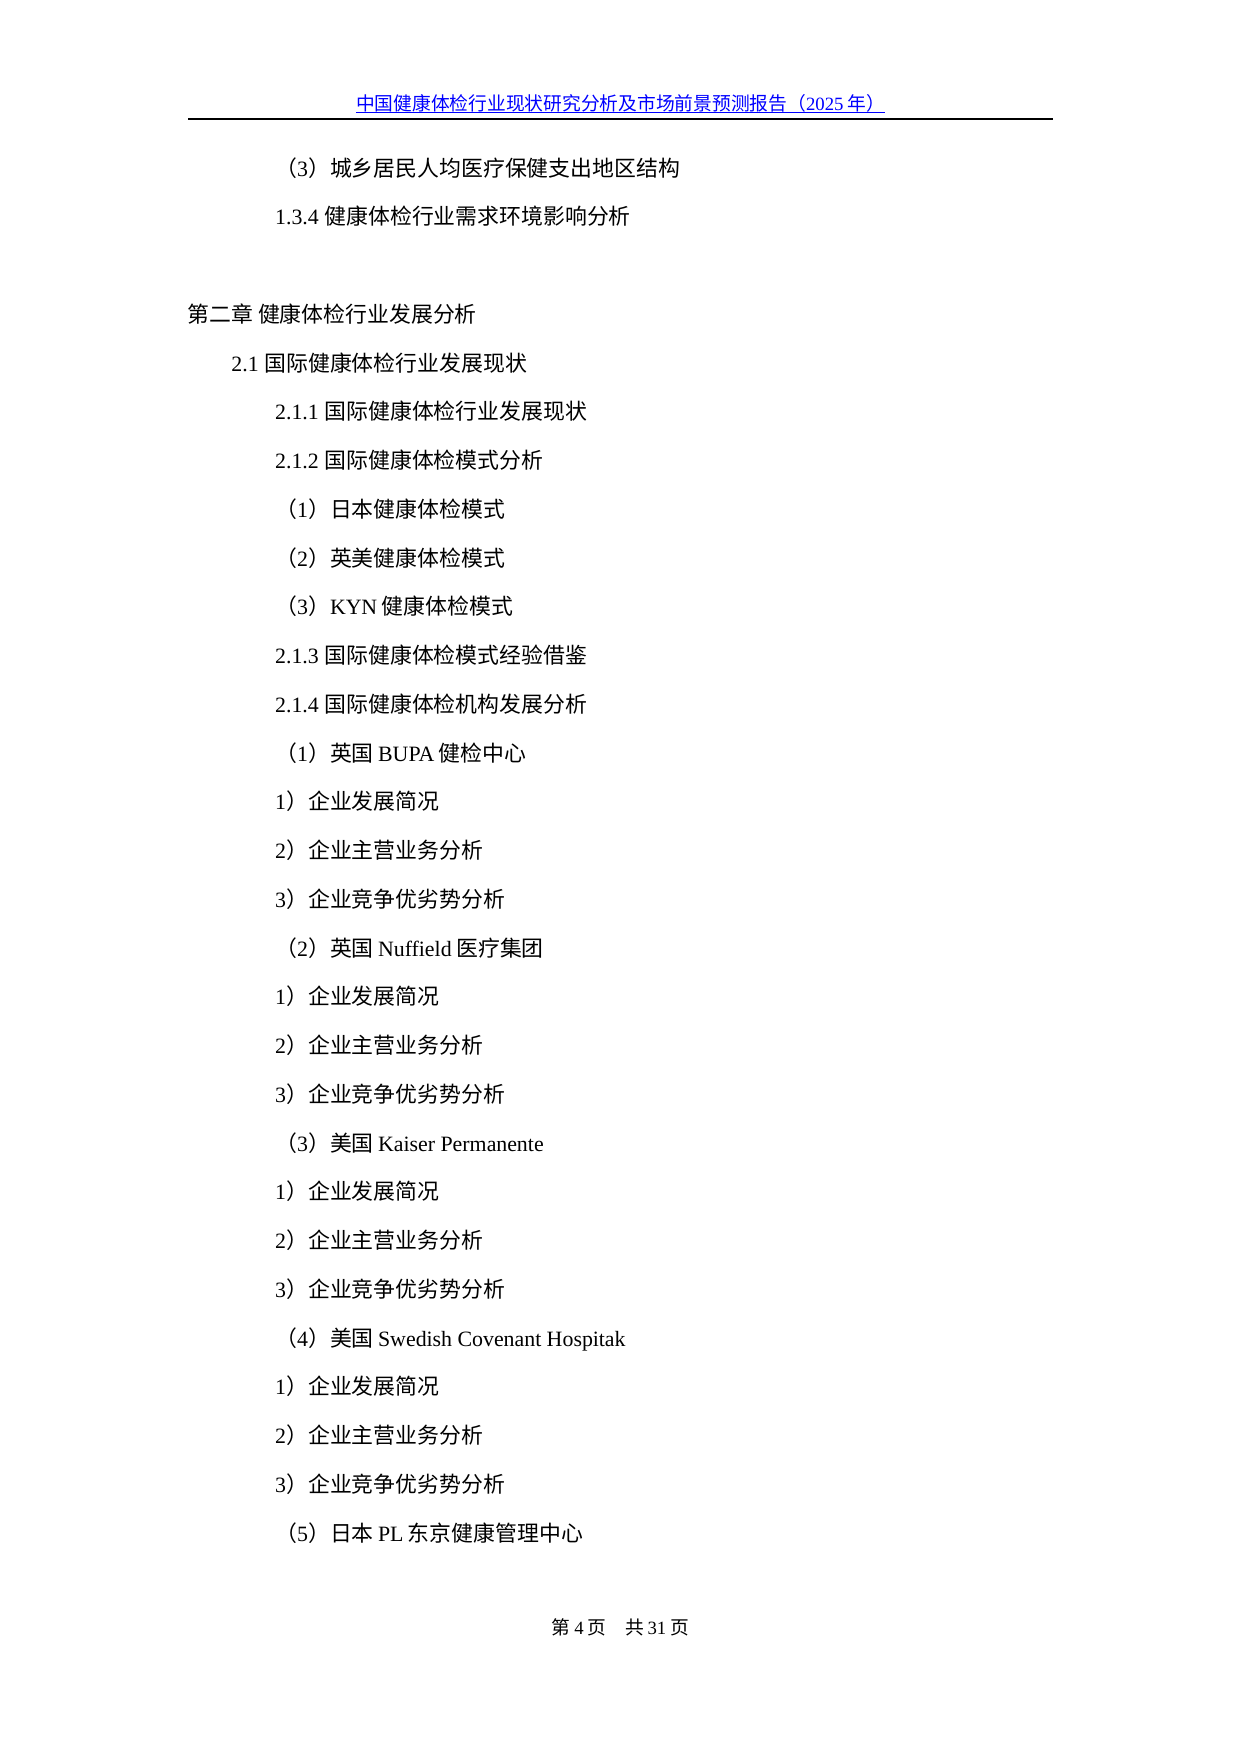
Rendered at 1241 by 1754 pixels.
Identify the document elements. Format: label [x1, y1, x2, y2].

text [187, 150, 1053, 1548]
